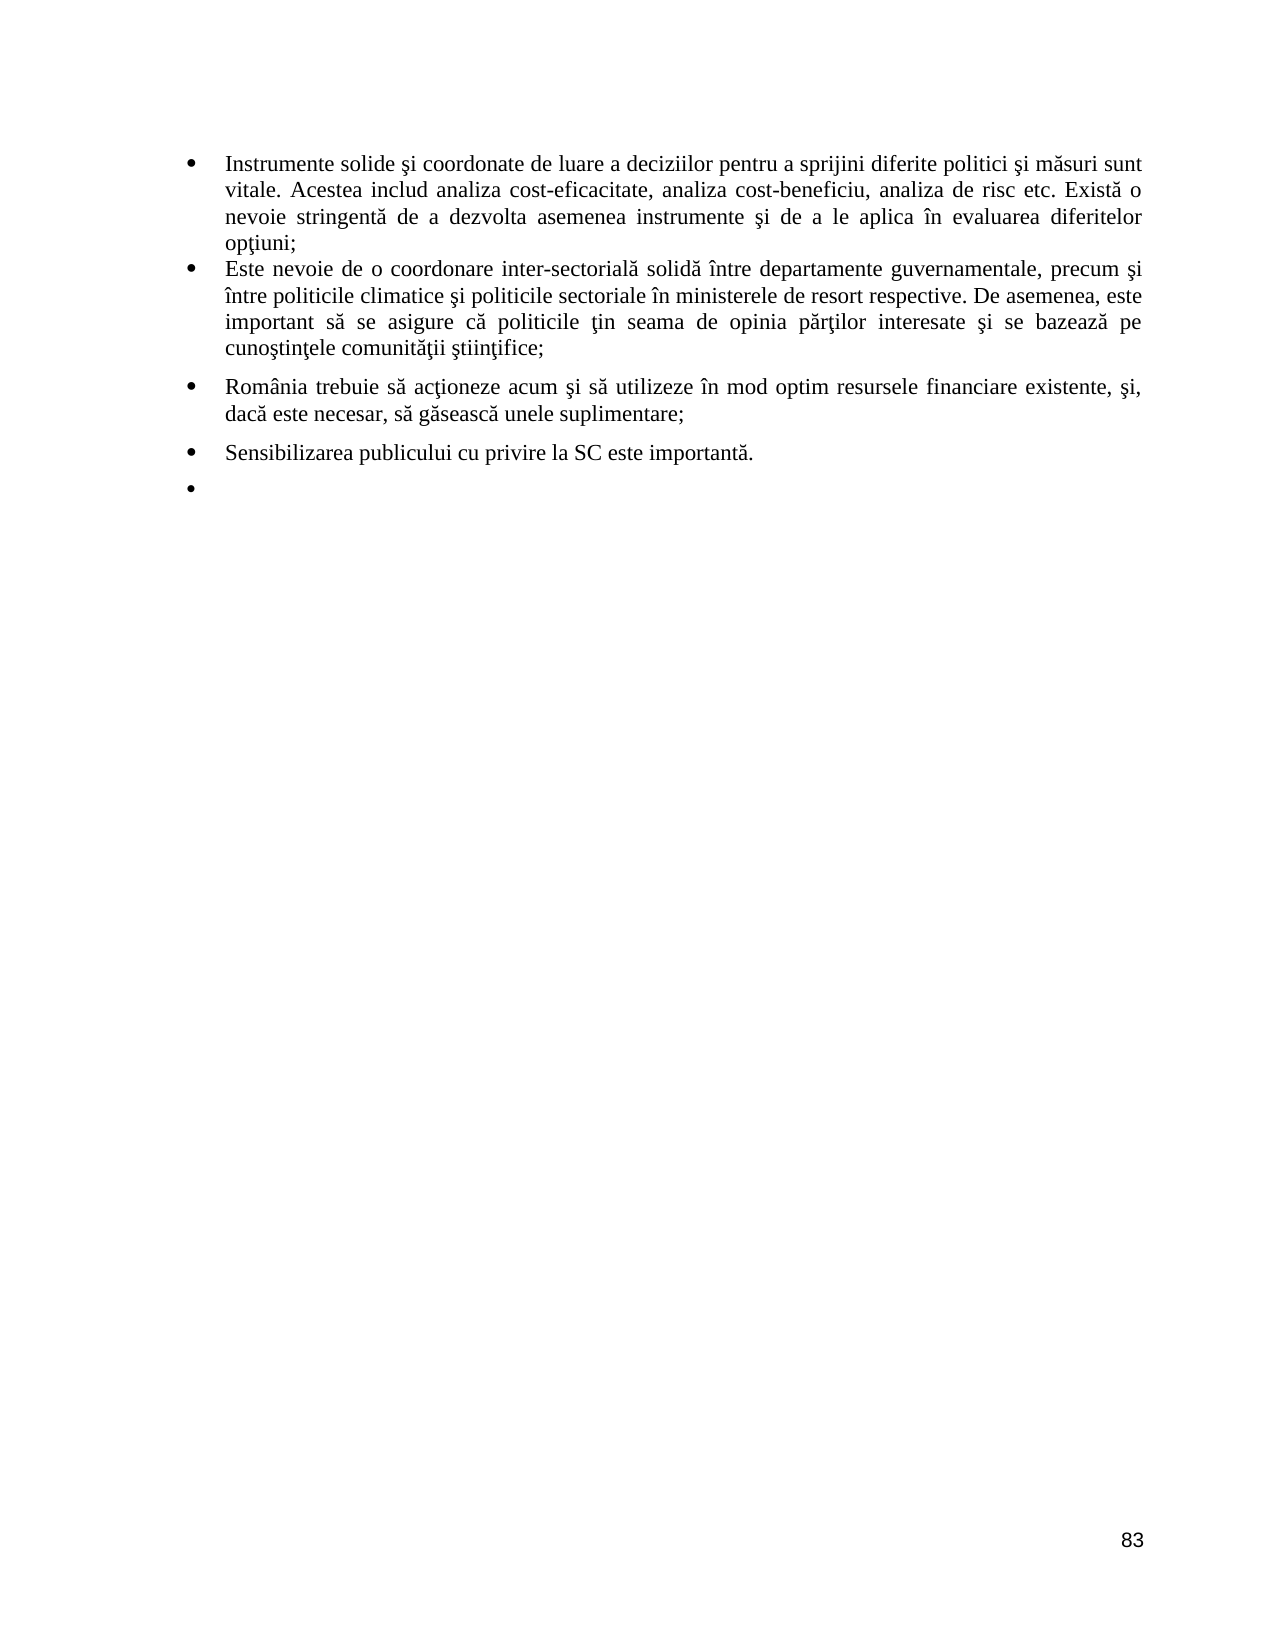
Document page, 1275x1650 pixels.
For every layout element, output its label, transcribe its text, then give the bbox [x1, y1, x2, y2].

list Sensibilizarea publicului cu privire la SC este importantă. [187, 438, 1144, 465]
list Instrumente solide şi coordonate de luare a deciziilor pentru a sprijini diferite politici şi măsuri sunt vitale. Acestea includ analiza cost-eficacitate, analiza cost-beneficiu, analiza de risc etc. Există o nevoie stringentă de a dezvolta asemenea instrumente şi de a le aplica în evaluarea diferitelor opţiuni; [187, 150, 1144, 255]
list Este nevoie de o coordonare inter-sectorială solidă între departamente guvernamentale, precum şi între politicile climatice şi politicile sectoriale în ministerele de resort respective. De asemenea, este important să se asigure că politicile ţin seama de opinia părţilor interesate şi se bazează pe cunoştinţele comunităţii ştiinţifice; [187, 255, 1144, 361]
list România trebuie să acţioneze acum şi să utilizeze în mod optim resursele financiare existente, şi, dacă este necesar, să găsească unele suplimentare; [187, 373, 1144, 426]
